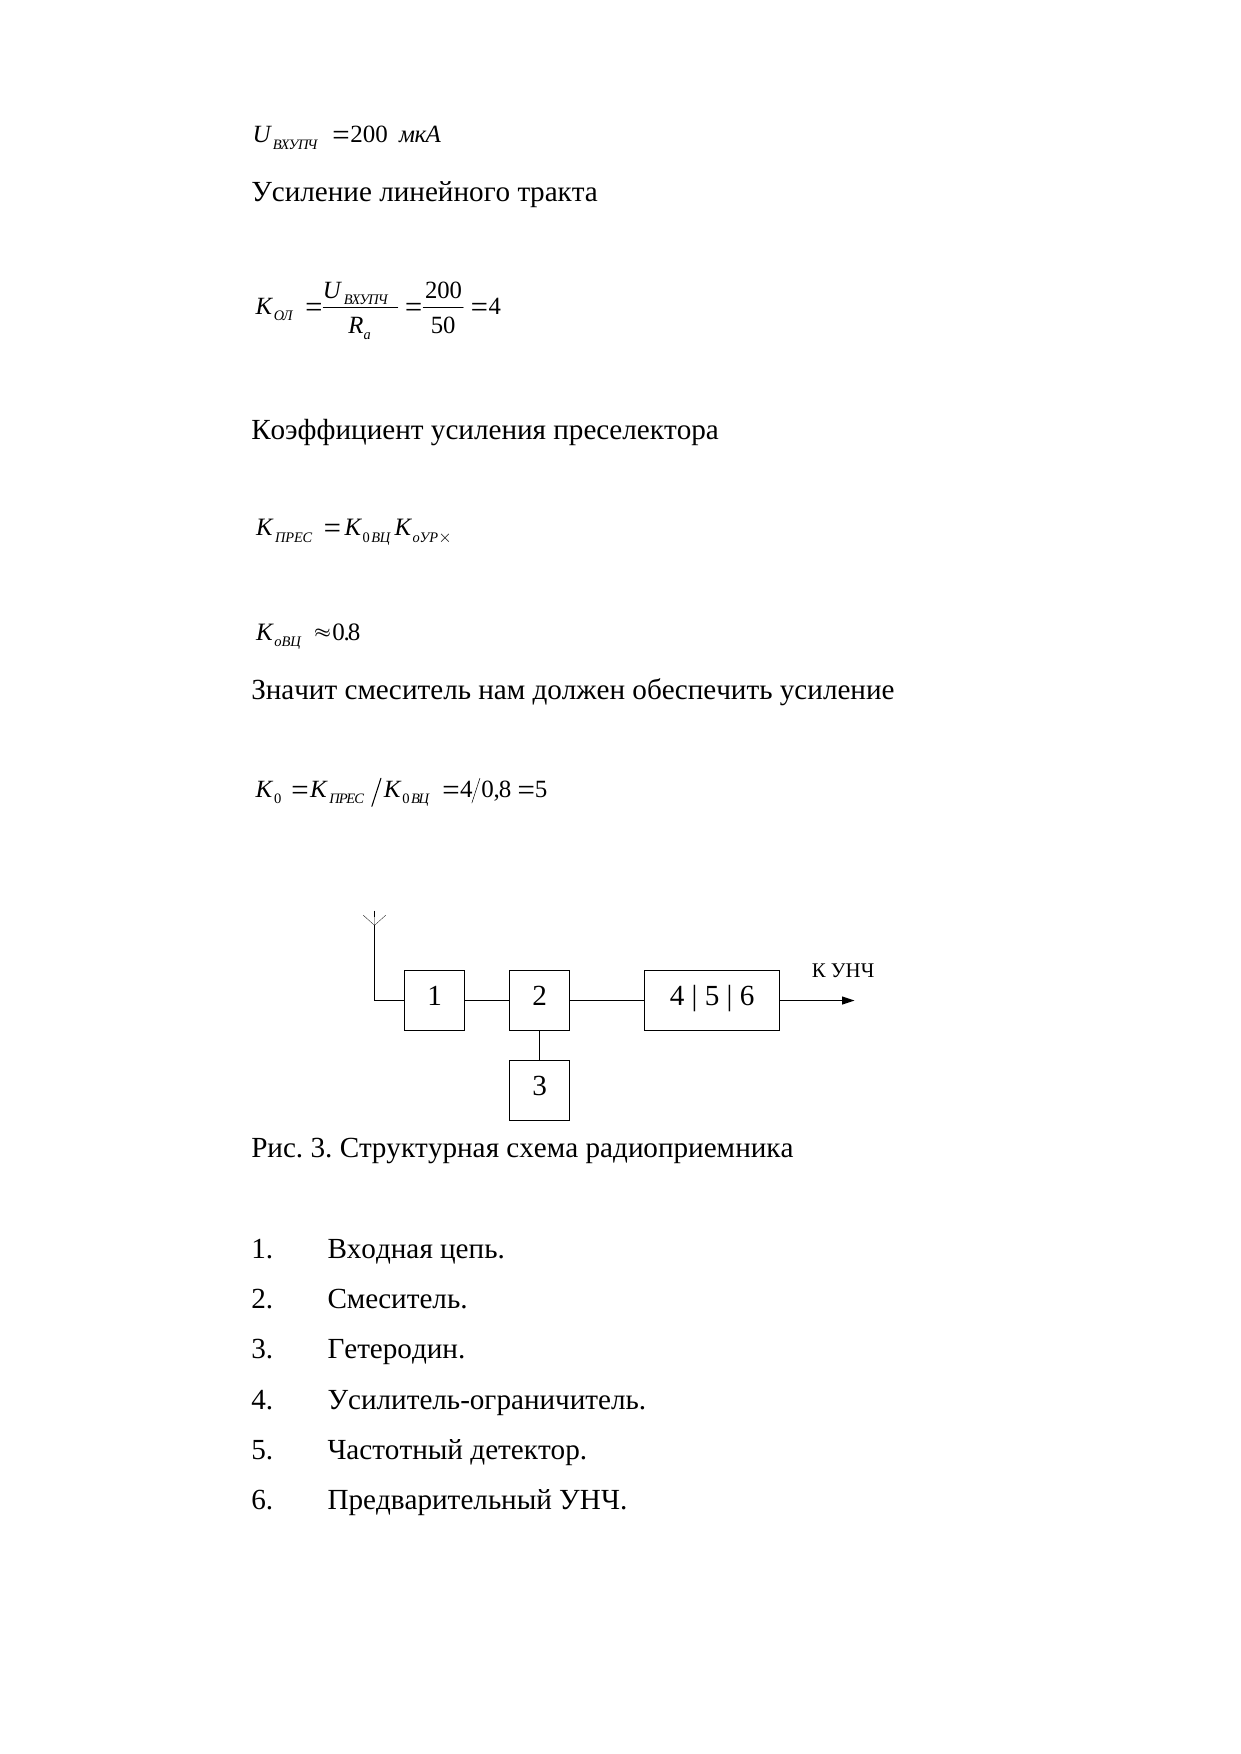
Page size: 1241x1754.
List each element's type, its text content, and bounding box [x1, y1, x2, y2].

text Рис. 3. Структурная схема радиоприемника [177, 1130, 1152, 1164]
text Значит смеситель нам должен обеспечить усиление [177, 672, 1152, 705]
list Предварительный УНЧ. [177, 1482, 1152, 1516]
list Входная цепь. [177, 1231, 1152, 1264]
list Гетеродин. [177, 1332, 1152, 1365]
list Усилитель-ограничитель. [177, 1382, 1152, 1415]
list Смеситель. [177, 1281, 1152, 1315]
text Коэффициент усиления преселектора [177, 412, 1152, 446]
list Частотный детектор. [177, 1432, 1152, 1466]
text Усиление линейного тракта [177, 174, 1152, 208]
